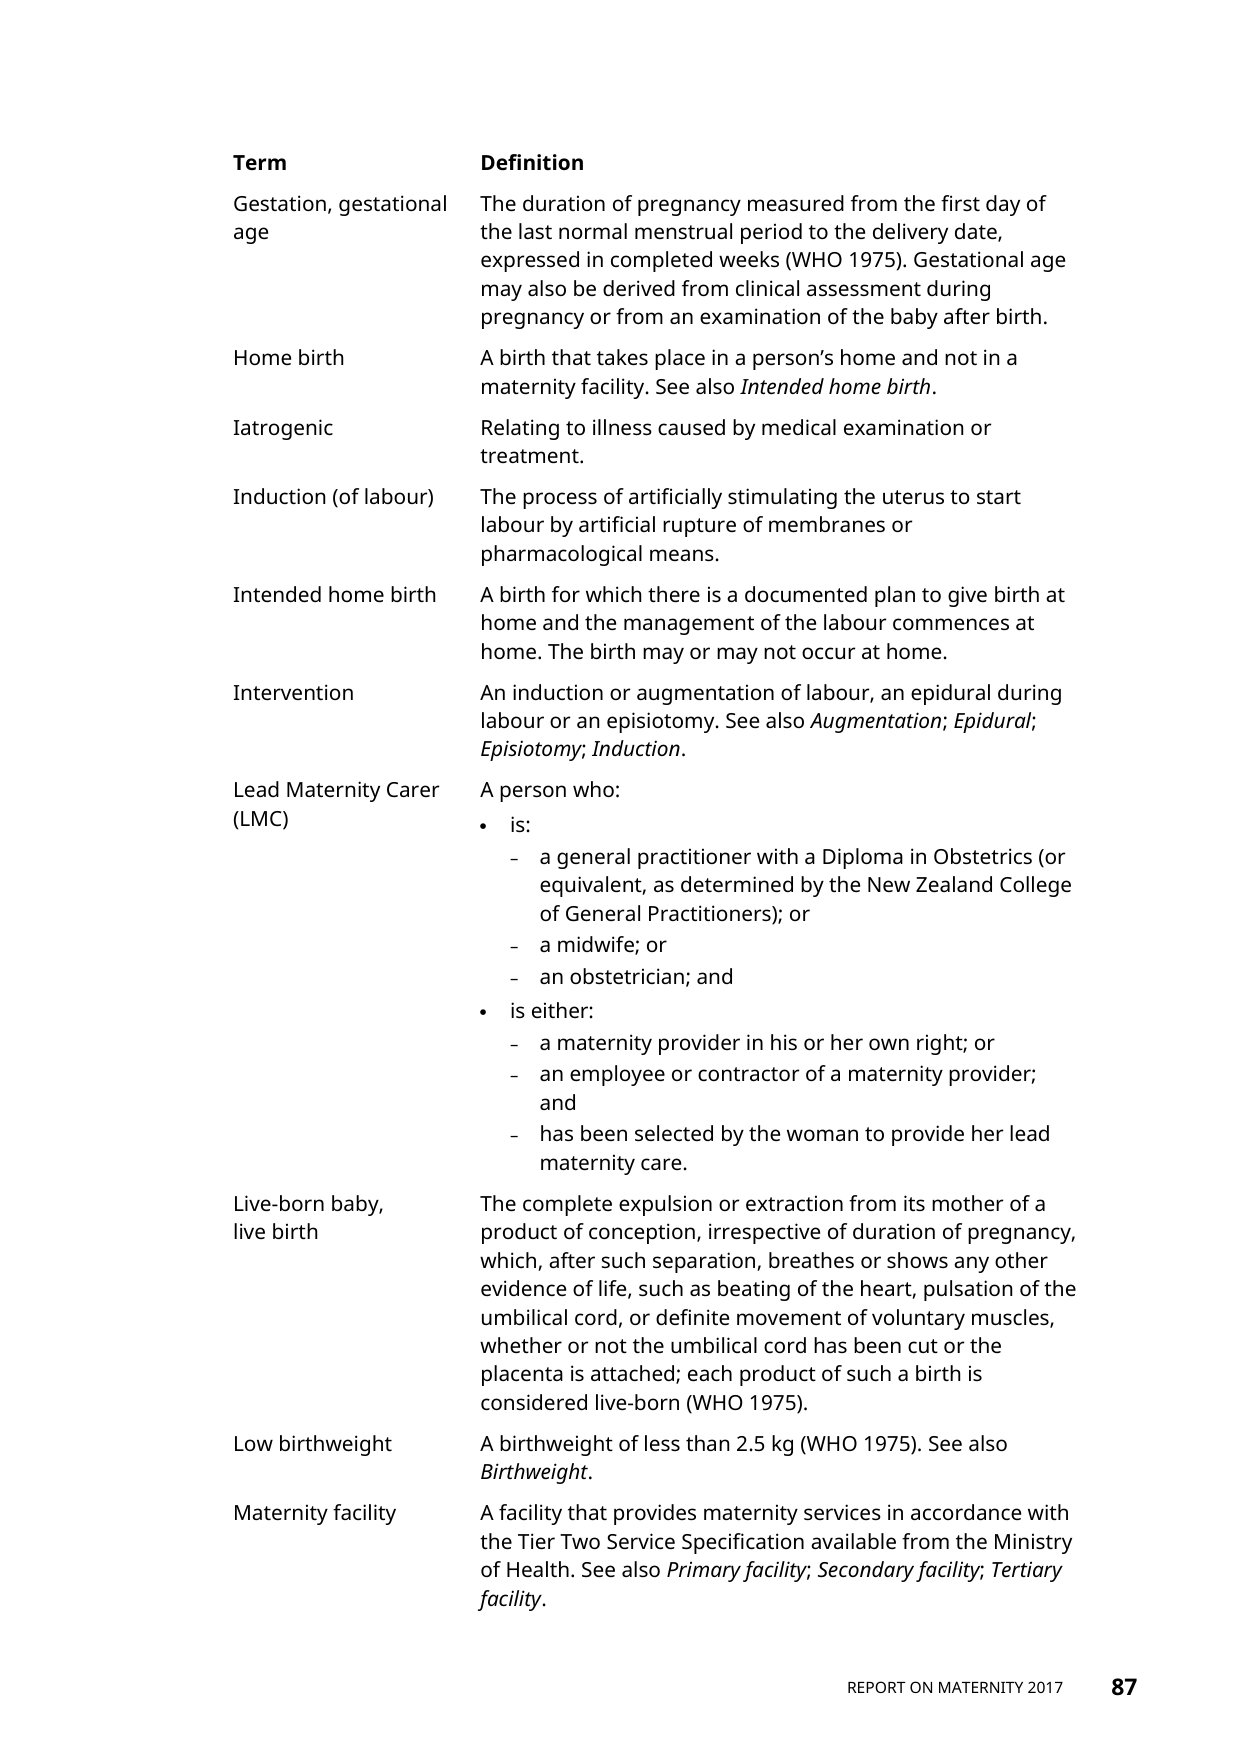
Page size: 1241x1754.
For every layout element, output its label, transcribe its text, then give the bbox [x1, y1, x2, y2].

table_cell The process of artificially stimulating the uterus to start labour by artificial rupture of membranes or pharmacological means. [469, 470, 1089, 567]
table_cell Live-born baby, live birth [222, 1176, 469, 1416]
table_cell Lead Maternity Carer (LMC) [222, 763, 469, 1176]
table_cell Induction (of labour) [222, 470, 469, 567]
table_cell Intended home birth [222, 568, 469, 665]
table_header Definition [469, 148, 1089, 176]
table_cell Low birthweight [222, 1416, 469, 1486]
table_cell Iatrogenic [222, 400, 469, 469]
table_cell Maternity facility [222, 1486, 469, 1612]
table_cell The duration of pregnancy measured from the first day of the last normal menstrual period to the delivery date, expressed in completed weeks (WHO 1975). Gestational age may also be derived from clinical assessment during pregnancy or from an examination of the baby after birth. [469, 176, 1089, 331]
table_cell Intervention [222, 665, 469, 763]
table_cell Relating to illness caused by medical examination or treatment. [469, 400, 1089, 469]
table_cell The complete expulsion or extraction from its mother of a product of conception, irrespective of duration of pregnancy, which, after such separation, breathes or shows any other evidence of life, such as beating of the heart, pulsation of the umbilical cord, or definite movement of voluntary muscles, whether or not the umbilical cord has been cut or the placenta is attached; each product of such a birth is considered live-born (WHO 1975). [469, 1176, 1089, 1416]
table_cell A birth for which there is a documented plan to give birth at home and the management of the labour commences at home. The birth may or may not occur at home. [469, 568, 1089, 665]
table_cell An induction or augmentation of labour, an epidural during labour or an episiotomy. See also Augmentation; Epidural; Episiotomy; Induction. [469, 665, 1089, 763]
table_cell Gestation, gestational age [222, 176, 469, 331]
table_cell A birthweight of less than 2.5 kg (WHO 1975). See also Birthweight. [469, 1416, 1089, 1486]
table_cell A birth that takes place in a person’s home and not in a maternity facility. See also Intended home birth. [469, 331, 1089, 400]
table_cell A person who: is: a general practitioner with a Diploma in Obstetrics (or equivalent, as determined by the New Zealand College of General Practitioners); or a midwife; or an obstetrician; and is either: a maternity provider in his or her own right; or an employee or contractor of a maternity provider; and has been selected by the woman to provide her lead maternity care. [469, 763, 1089, 1176]
table_cell Home birth [222, 331, 469, 400]
table_header Term [222, 148, 469, 176]
table_cell A facility that provides maternity services in accordance with the Tier Two Service Specification available from the Ministry of Health. See also Primary facility; Secondary facility; Tertiary facility. [469, 1486, 1089, 1612]
